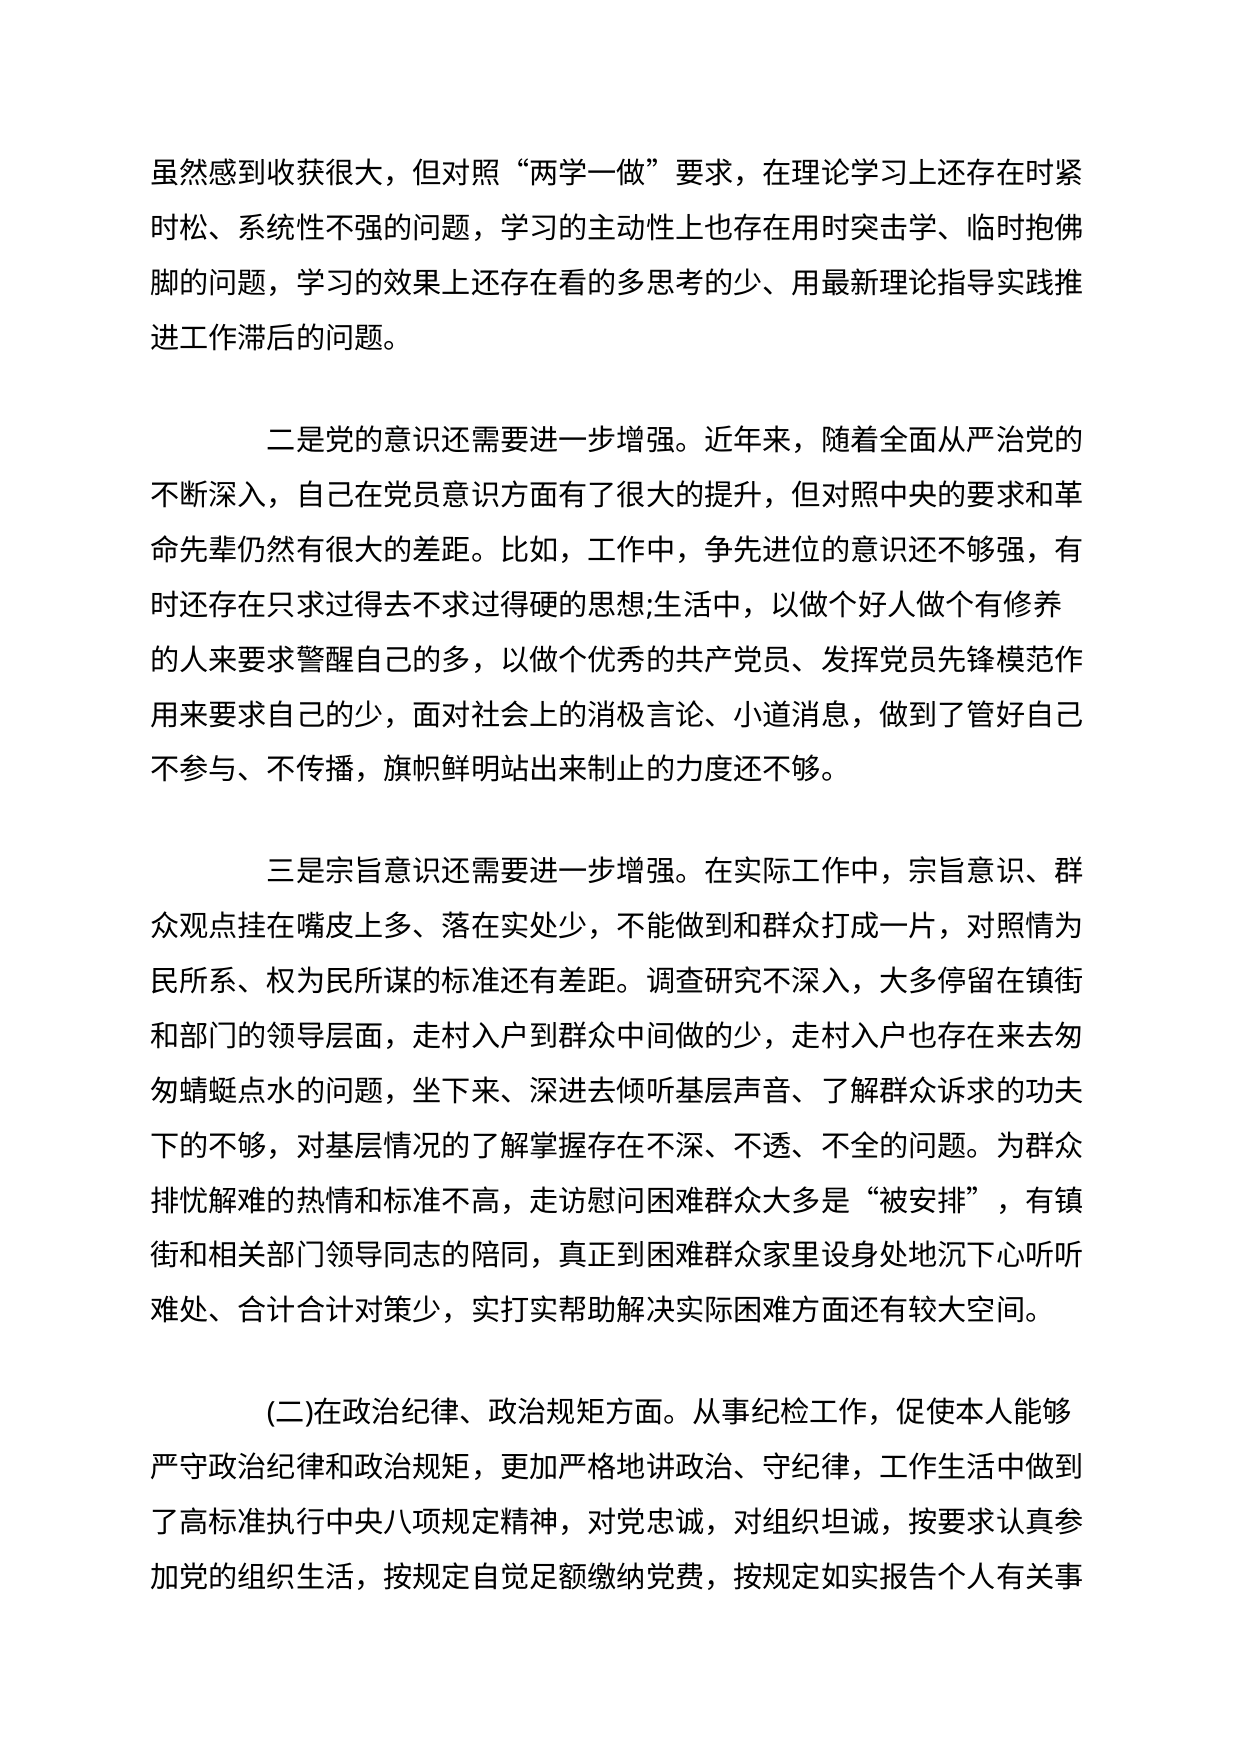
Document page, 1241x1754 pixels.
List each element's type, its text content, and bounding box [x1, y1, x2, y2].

text 二是党的意识还需要进一步增强。近年来，随着全面从严治党的不断深入，自己在党员意识方面有了很大的提升，但对照中央的要求和革命先辈仍然有很大的差距。比如，工作中，争先进位的意识还不够强，有时还存在只求过得去不求过得硬的思想;生活中，以做个好人做个有修养的人来要求警醒自己的多，以做个优秀的共产党员、发挥党员先锋模范作用来要求自己的少，面对社会上的消极言论、小道消息，做到了管好自己不参与、不传播，旗帜鲜明站出来制止的力度还不够。 [150, 416, 1090, 788]
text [150, 150, 1090, 357]
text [150, 1389, 1090, 1596]
text 三是宗旨意识还需要进一步增强。在实际工作中，宗旨意识、群众观点挂在嘴皮上多、落在实处少，不能做到和群众打成一片，对照情为民所系、权为民所谋的标准还有差距。调查研究不深入，大多停留在镇街和部门的领导层面，走村入户到群众中间做的少，走村入户也存在来去匆匆蜻蜓点水的问题，坐下来、深进去倾听基层声音、了解群众诉求的功夫下的不够，对基层情况的了解掌握存在不深、不透、不全的问题。为群众排忧解难的热情和标准不高，走访慰问困难群众大多是“被安排”，有镇街和相关部门领导同志的陪同，真正到困难群众家里设身处地沉下心听听难处、合计合计对策少，实打实帮助解决实际困难方面还有较大空间。 [150, 848, 1090, 1329]
